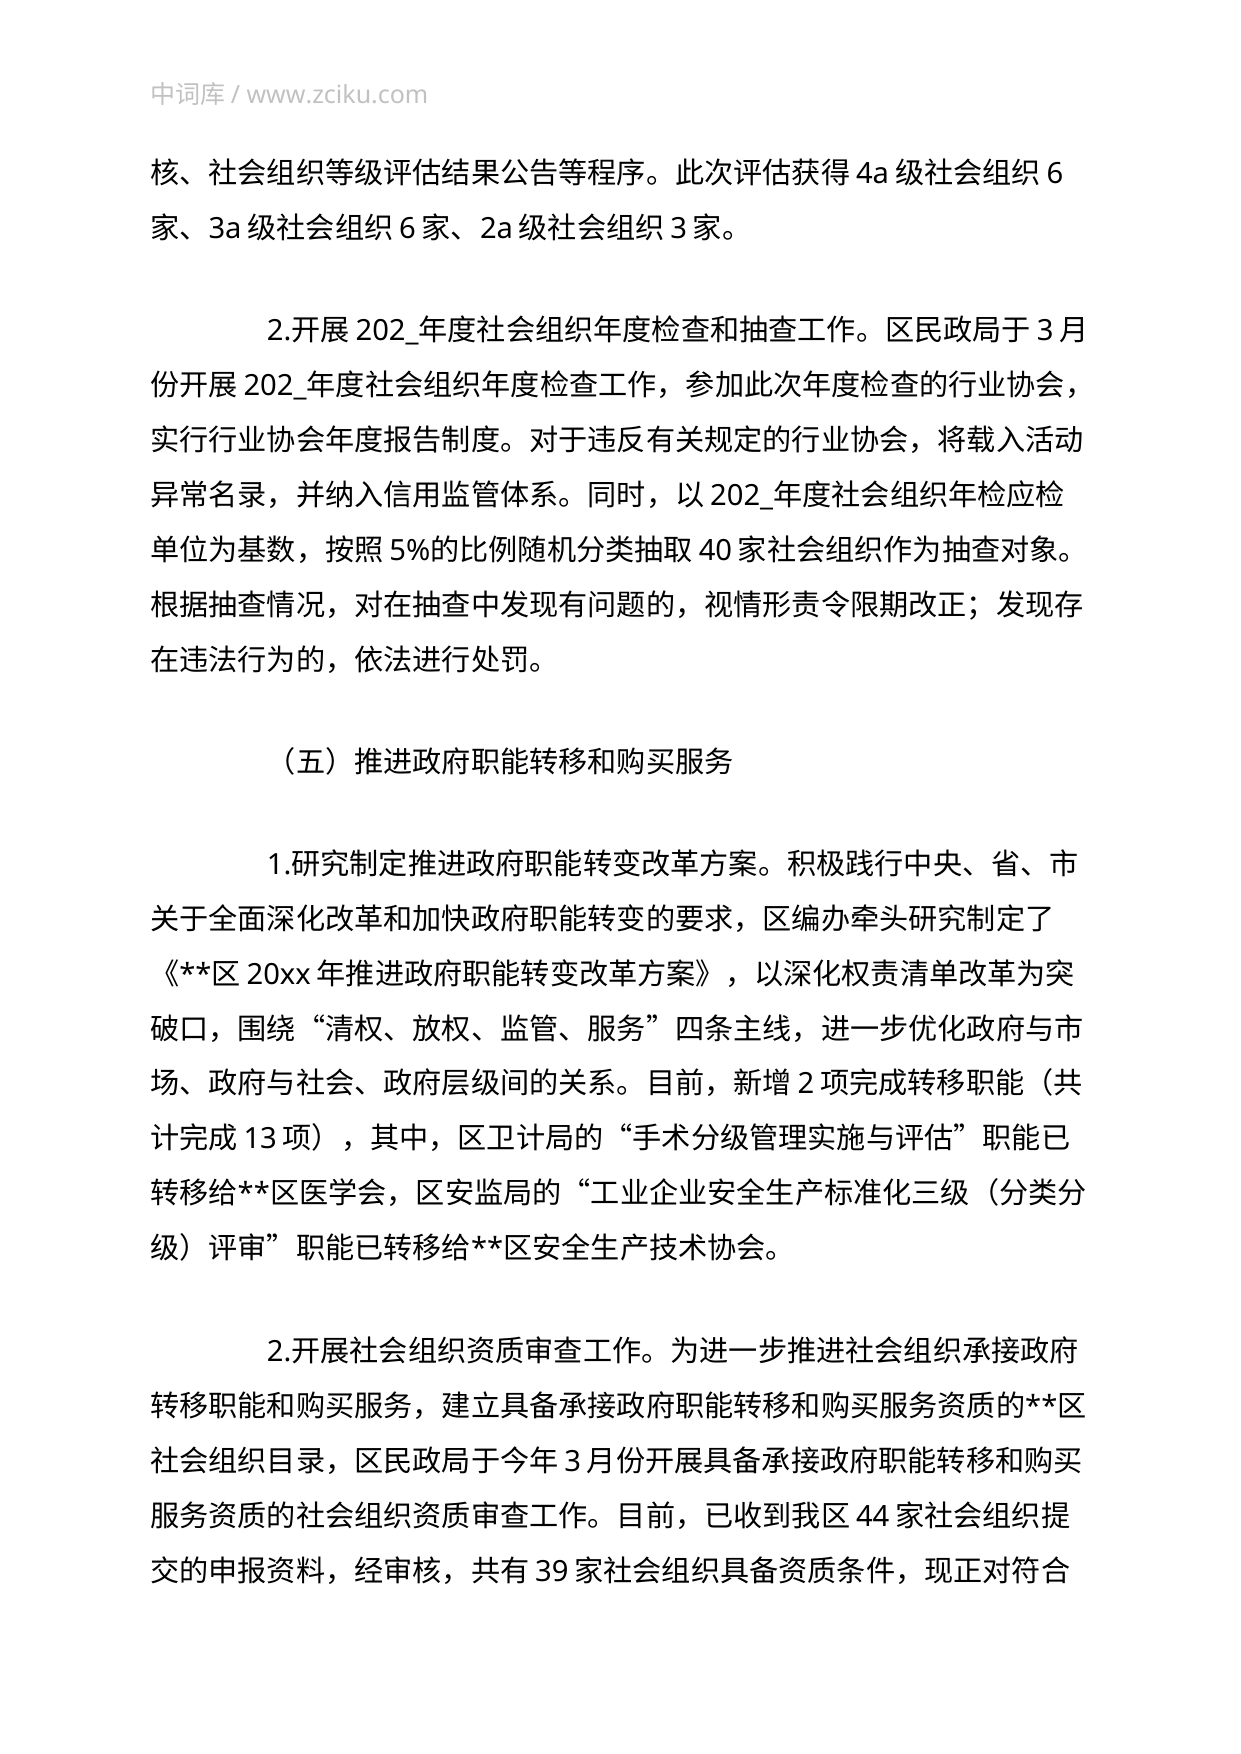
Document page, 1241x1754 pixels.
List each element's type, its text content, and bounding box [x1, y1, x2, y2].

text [150, 150, 1090, 247]
text 2.开展202_年度社会组织年度检查和抽查工作。区民政局于3月份开展202_年度社会组织年度检查工作，参加此次年度检查的行业协会，实行行业协会年度报告制度。对于违反有关规定的行业协会，将载入活动异常名录，并纳入信用监管体系。同时，以202_年度社会组织年检应检单位为基数，按照5%的比例随机分类抽取40家社会组织作为抽查对象。根据抽查情况，对在抽查中发现有问题的，视情形责令限期改正；发现存在违法行为的，依法进行处罚。 [150, 307, 1090, 679]
text 1.研究制定推进政府职能转变改革方案。积极践行中央、省、市关于全面深化改革和加快政府职能转变的要求，区编办牵头研究制定了《**区20xx年推进政府职能转变改革方案》，以深化权责清单改革为突破口，围绕“清权、放权、监管、服务”四条主线，进一步优化政府与市场、政府与社会、政府层级间的关系。目前，新增2项完成转移职能（共计完成13项），其中，区卫计局的“手术分级管理实施与评估”职能已转移给**区医学会，区安监局的“工业企业安全生产标准化三级（分类分级）评审”职能已转移给**区安全生产技术协会。 [150, 840, 1090, 1267]
text （五）推进政府职能转移和购买服务 [150, 738, 1090, 781]
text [150, 1327, 1090, 1589]
